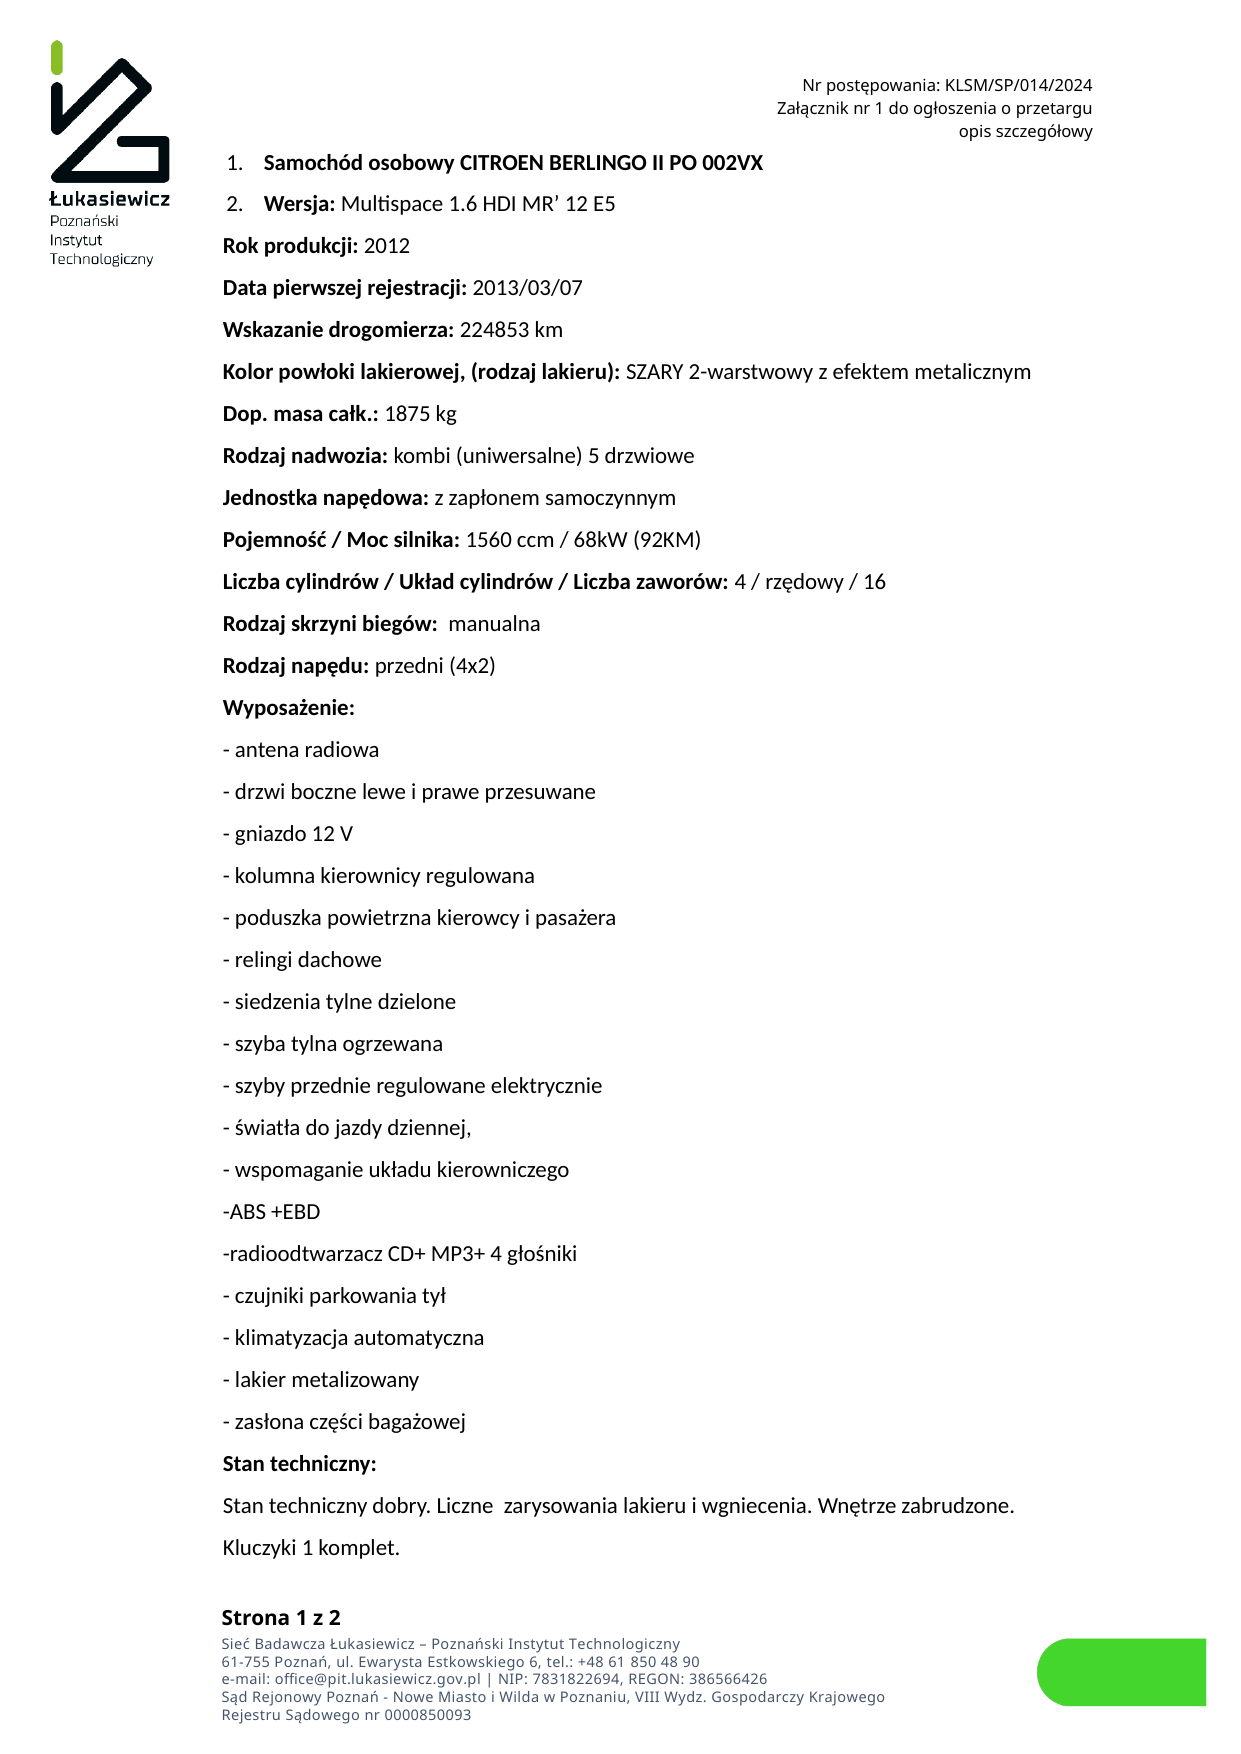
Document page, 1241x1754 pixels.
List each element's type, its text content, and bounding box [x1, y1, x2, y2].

list - czujniki parkowania tył [223, 1281, 1093, 1309]
list - siedzenia tylne dzielone [223, 987, 1093, 1015]
list - szyby przednie regulowane elektrycznie [223, 1071, 1093, 1099]
list Wskazanie drogomierza: 224853 km [223, 316, 1093, 343]
list Samochód osobowy CITROEN BERLINGO II PO 002VX [185, 148, 1093, 176]
list - wspomaganie układu kierowniczego [223, 1155, 1093, 1183]
list - szyba tylna ogrzewana [223, 1029, 1093, 1057]
list - poduszka powietrzna kierowcy i pasażera [223, 903, 1093, 931]
list Pojemność / Moc silnika: 1560 ccm / 68kW (92KM) [223, 525, 1093, 553]
list Liczba cylindrów / Układ cylindrów / Liczba zaworów: 4 / rzędowy / 16 [223, 567, 1093, 595]
list - lakier metalizowany [223, 1365, 1093, 1393]
list - zasłona części bagażowej [223, 1407, 1093, 1435]
picture [49, 40, 170, 267]
list Jednostka napędowa: z zapłonem samoczynnym [223, 483, 1093, 511]
list Wyposażenie: [223, 693, 1093, 721]
picture [1033, 1635, 1216, 1715]
list Rodzaj napędu: przedni (4x2) [223, 651, 1093, 679]
list Rodzaj nadwozia: kombi (uniwersalne) 5 drzwiowe [223, 441, 1093, 469]
list - relingi dachowe [223, 945, 1093, 973]
list - drzwi boczne lewe i prawe przesuwane [223, 777, 1093, 805]
list Data pierwszej rejestracji: 2013/03/07 [223, 273, 1093, 302]
list Stan techniczny dobry. Liczne zarysowania lakieru i wgniecenia. Wnętrze zabrudzone. Kluczyki 1 komplet. [223, 1491, 1093, 1561]
list Stan techniczny: [223, 1449, 1093, 1477]
list Dop. masa całk.: 1875 kg [223, 399, 1093, 427]
list - klimatyzacja automatyczna [223, 1323, 1093, 1351]
list - światła do jazdy dziennej, [223, 1113, 1093, 1141]
list Rok produkcji: 2012 [223, 232, 1093, 259]
list -radioodtwarzacz CD+ MP3+ 4 głośniki [223, 1239, 1093, 1267]
list Wersja: Multispace 1.6 HDI MR’ 12 E5 [185, 189, 1093, 218]
list Rodzaj skrzyni biegów: manualna [223, 609, 1093, 637]
list -ABS +EBD [223, 1197, 1093, 1225]
list - kolumna kierownicy regulowana [223, 861, 1093, 889]
list - antena radiowa [223, 735, 1093, 763]
list - gniazdo 12 V [223, 819, 1093, 847]
list Kolor powłoki lakierowej, (rodzaj lakieru): SZARY 2-warstwowy z efektem metalicznym [223, 357, 1093, 386]
